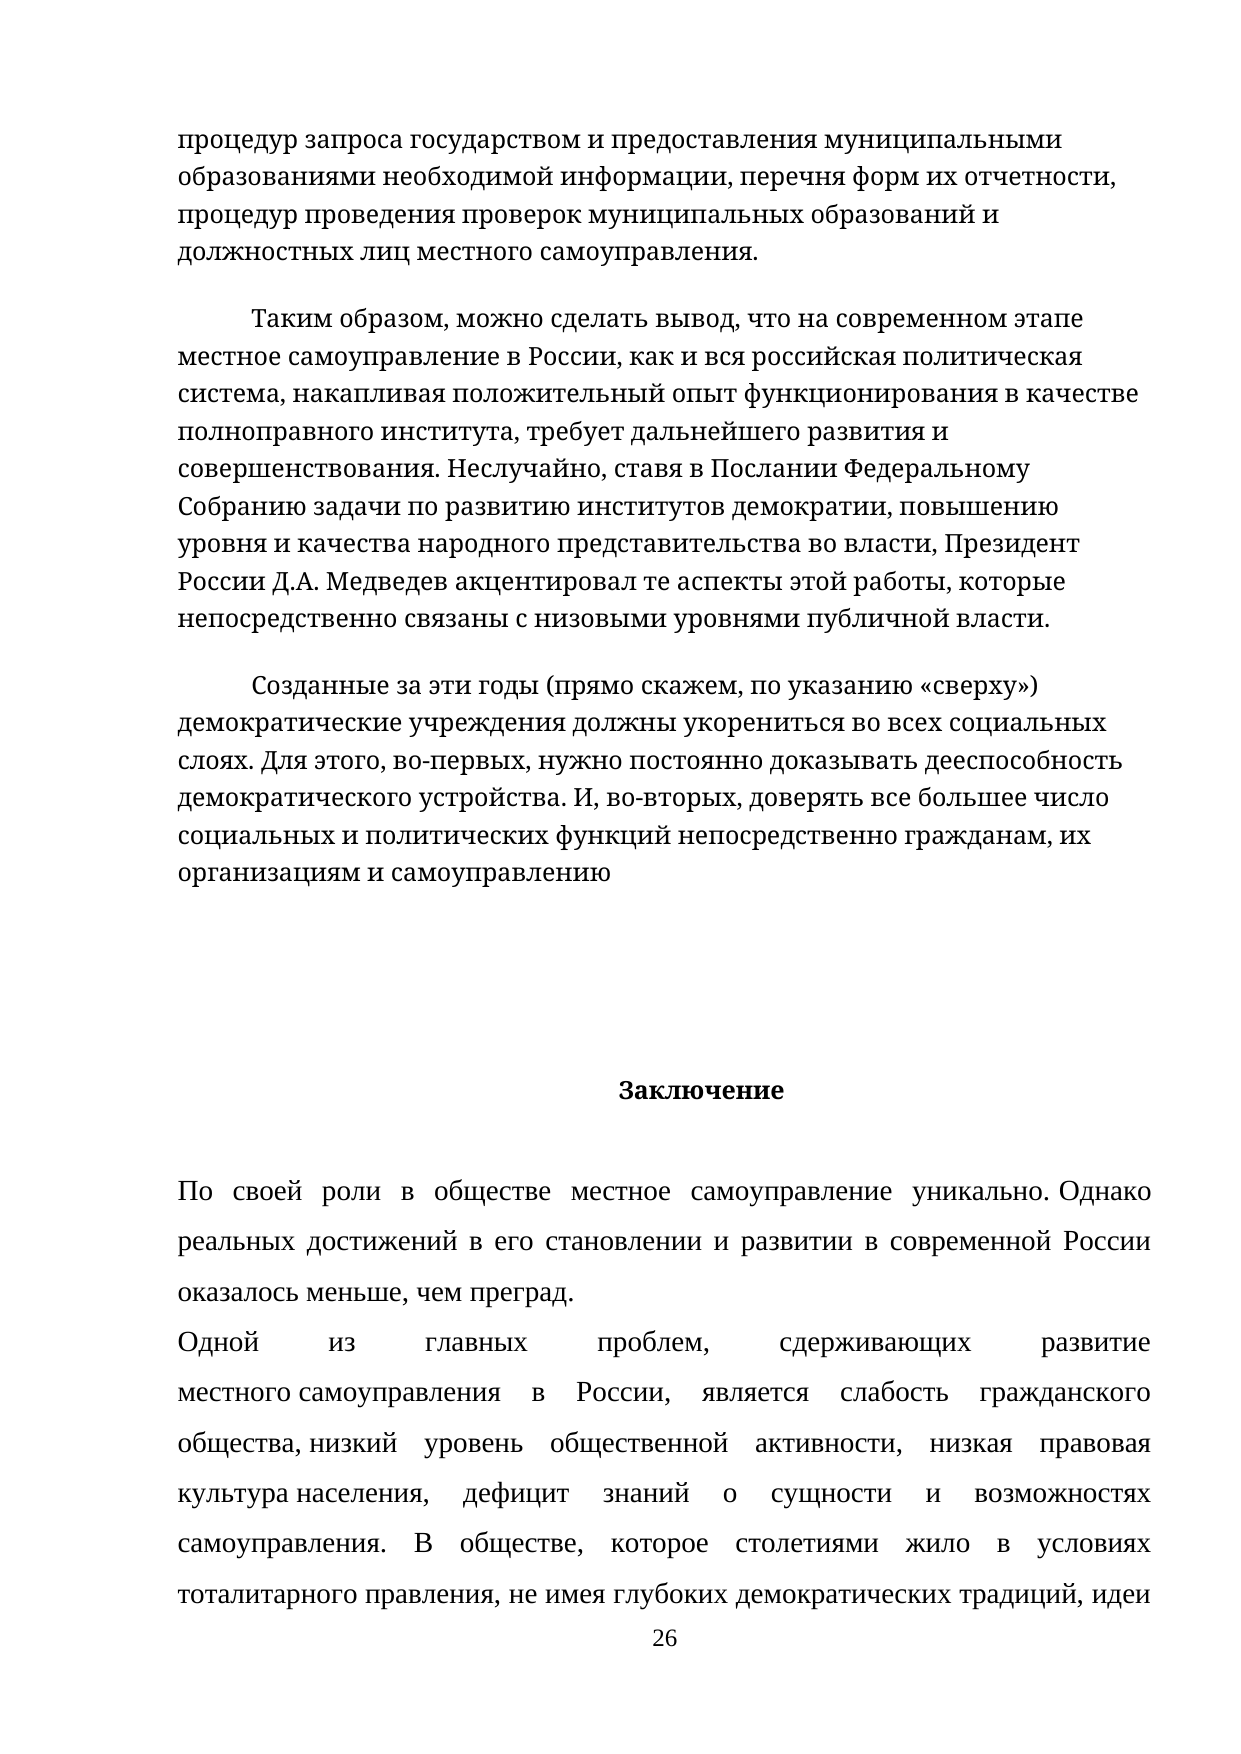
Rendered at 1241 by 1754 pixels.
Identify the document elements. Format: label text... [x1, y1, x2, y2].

text Таким образом, можно сделать вывод, что на современном этапе местное самоуправление в России, как и вся российская политическая система, накапливая положительный опыт функционирования в качестве полноправного института, требует дальнейшего развития и совершенствования. Неслучайно, ставя в Послании Федеральному Собранию задачи по развитию институтов демократии, повышению уровня и качества народного представительства во власти, Президент России Д.А. Медведев акцентировал те аспекты этой работы, которые непосредственно связаны с низовыми уровнями публичной власти. [177, 297, 1152, 635]
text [177, 118, 1152, 268]
text По своей роли в обществе местное самоуправление уникально. Однако реальных достижений в его становлении и развитии в современной России оказалось меньше, чем преград. [177, 1173, 1152, 1307]
text Заключение [177, 1069, 1152, 1107]
text Созданные за эти годы (прямо скажем, по указанию «сверху») демократические учреждения должны укорениться во всех социальных слоях. Для этого, во-первых, нужно постоянно доказывать дееспособность демократического устройства. И, во-вторых, доверять все большее число социальных и политических функций непосредственно гражданам, их организациям и самоуправлению [177, 664, 1152, 889]
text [177, 1324, 1152, 1609]
